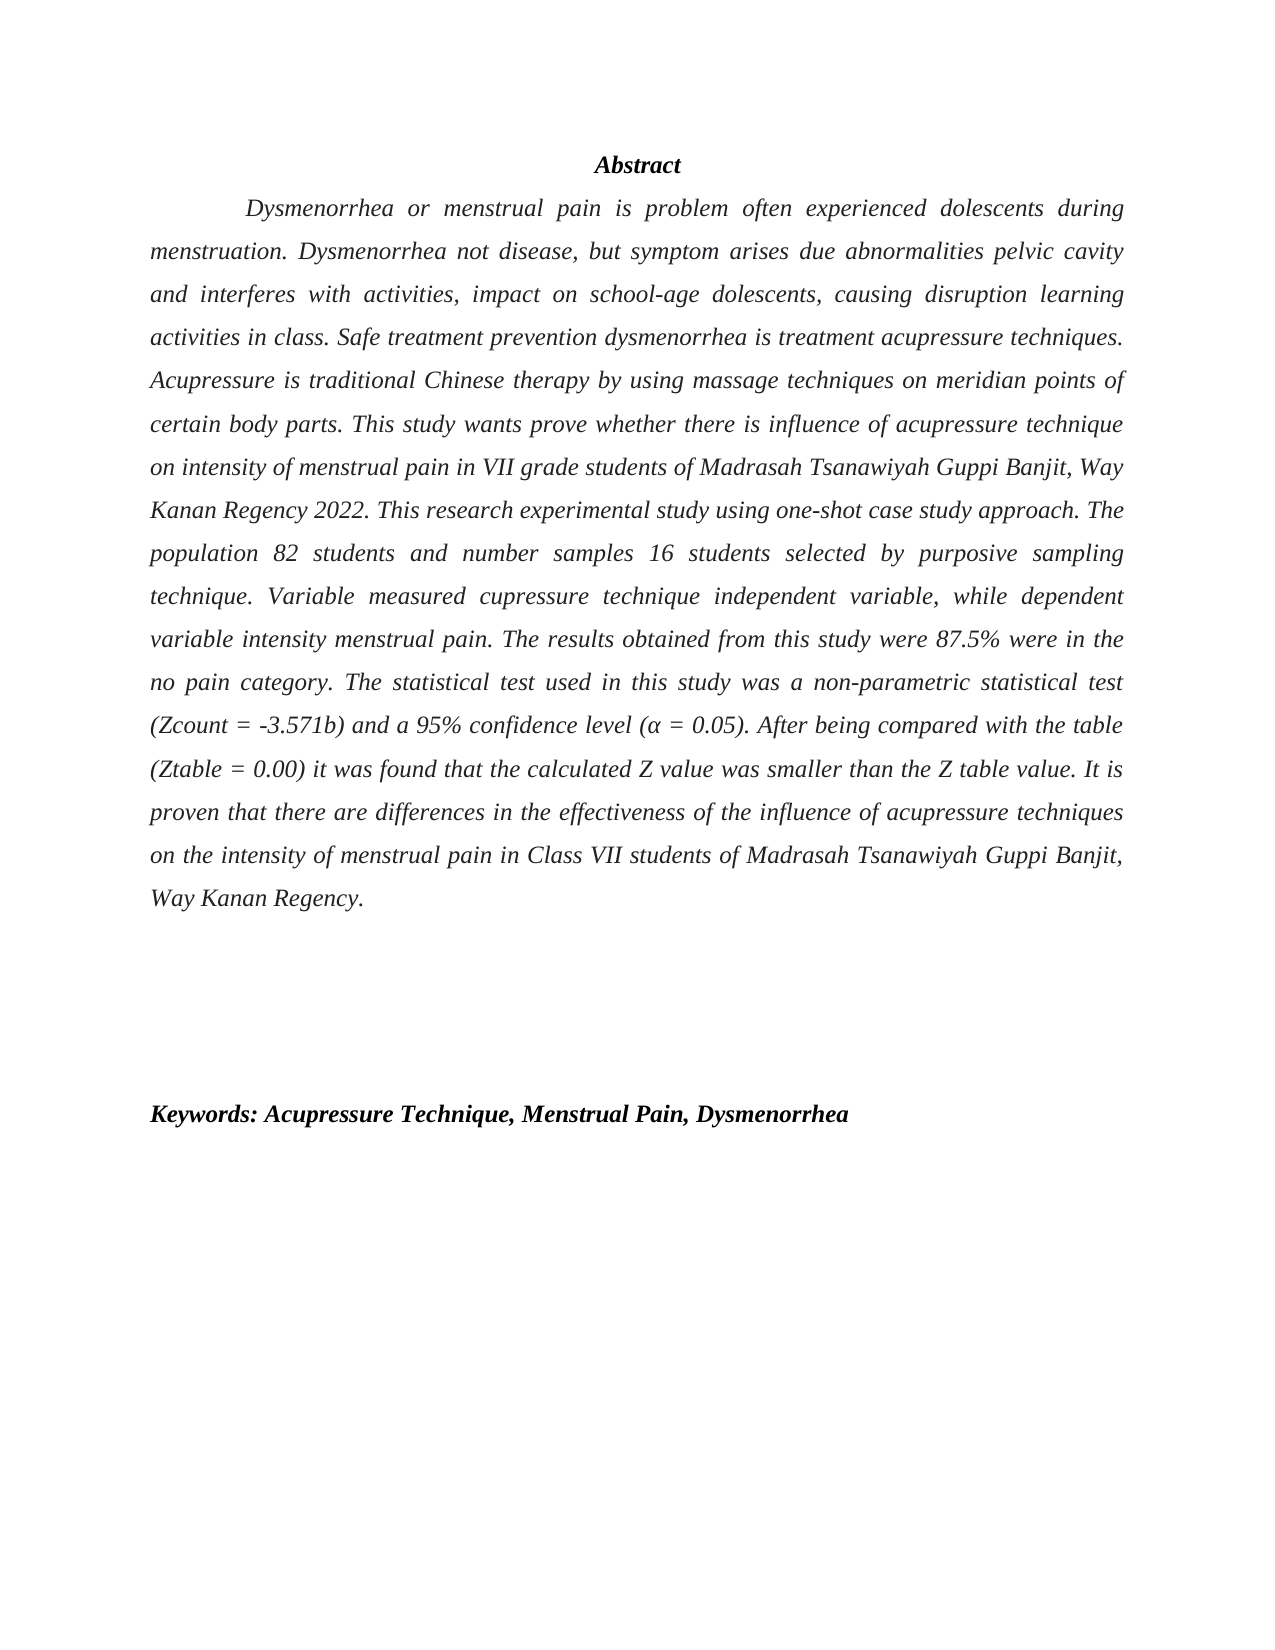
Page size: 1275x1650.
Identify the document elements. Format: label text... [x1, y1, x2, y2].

text Keywords: Acupressure Technique, Menstrual Pain, Dysmenorrhea [150, 1099, 1125, 1127]
text Dysmenorrhea or menstrual pain is problem often experienced dolescents during menstruation. Dysmenorrhea not disease, but symptom arises due abnormalities pelvic cavity and interferes with activities, impact on school-age dolescents, causing disruption learning activities in class. Safe treatment prevention dysmenorrhea is treatment acupressure techniques. Acupressure is traditional Chinese therapy by using massage techniques on meridian points of certain body parts. This study wants prove whether there is influence of acupressure technique on intensity of menstrual pain in VII grade students of Madrasah Tsanawiyah Guppi Banjit, Way Kanan Regency 2022. This research experimental study using one-shot case study approach. The population 82 students and number samples 16 students selected by purposive sampling technique. Variable measured cupressure technique independent variable, while dependent variable intensity menstrual pain. The results obtained from this study were 87.5% were in the no pain category. The statistical test used in this study was a non-parametric statistical test (Zcount = -3.571b) and a 95% confidence level (α = 0.05). After being compared with the table (Ztable = 0.00) it was found that the calculated Z value was smaller than the Z table value. It is proven that there are differences in the effectiveness of the influence of acupressure techniques on the intensity of menstrual pain in Class VII students of Madrasah Tsanawiyah Guppi Banjit, Way Kanan Regency. [150, 193, 1125, 912]
text Abstract [150, 150, 1125, 179]
